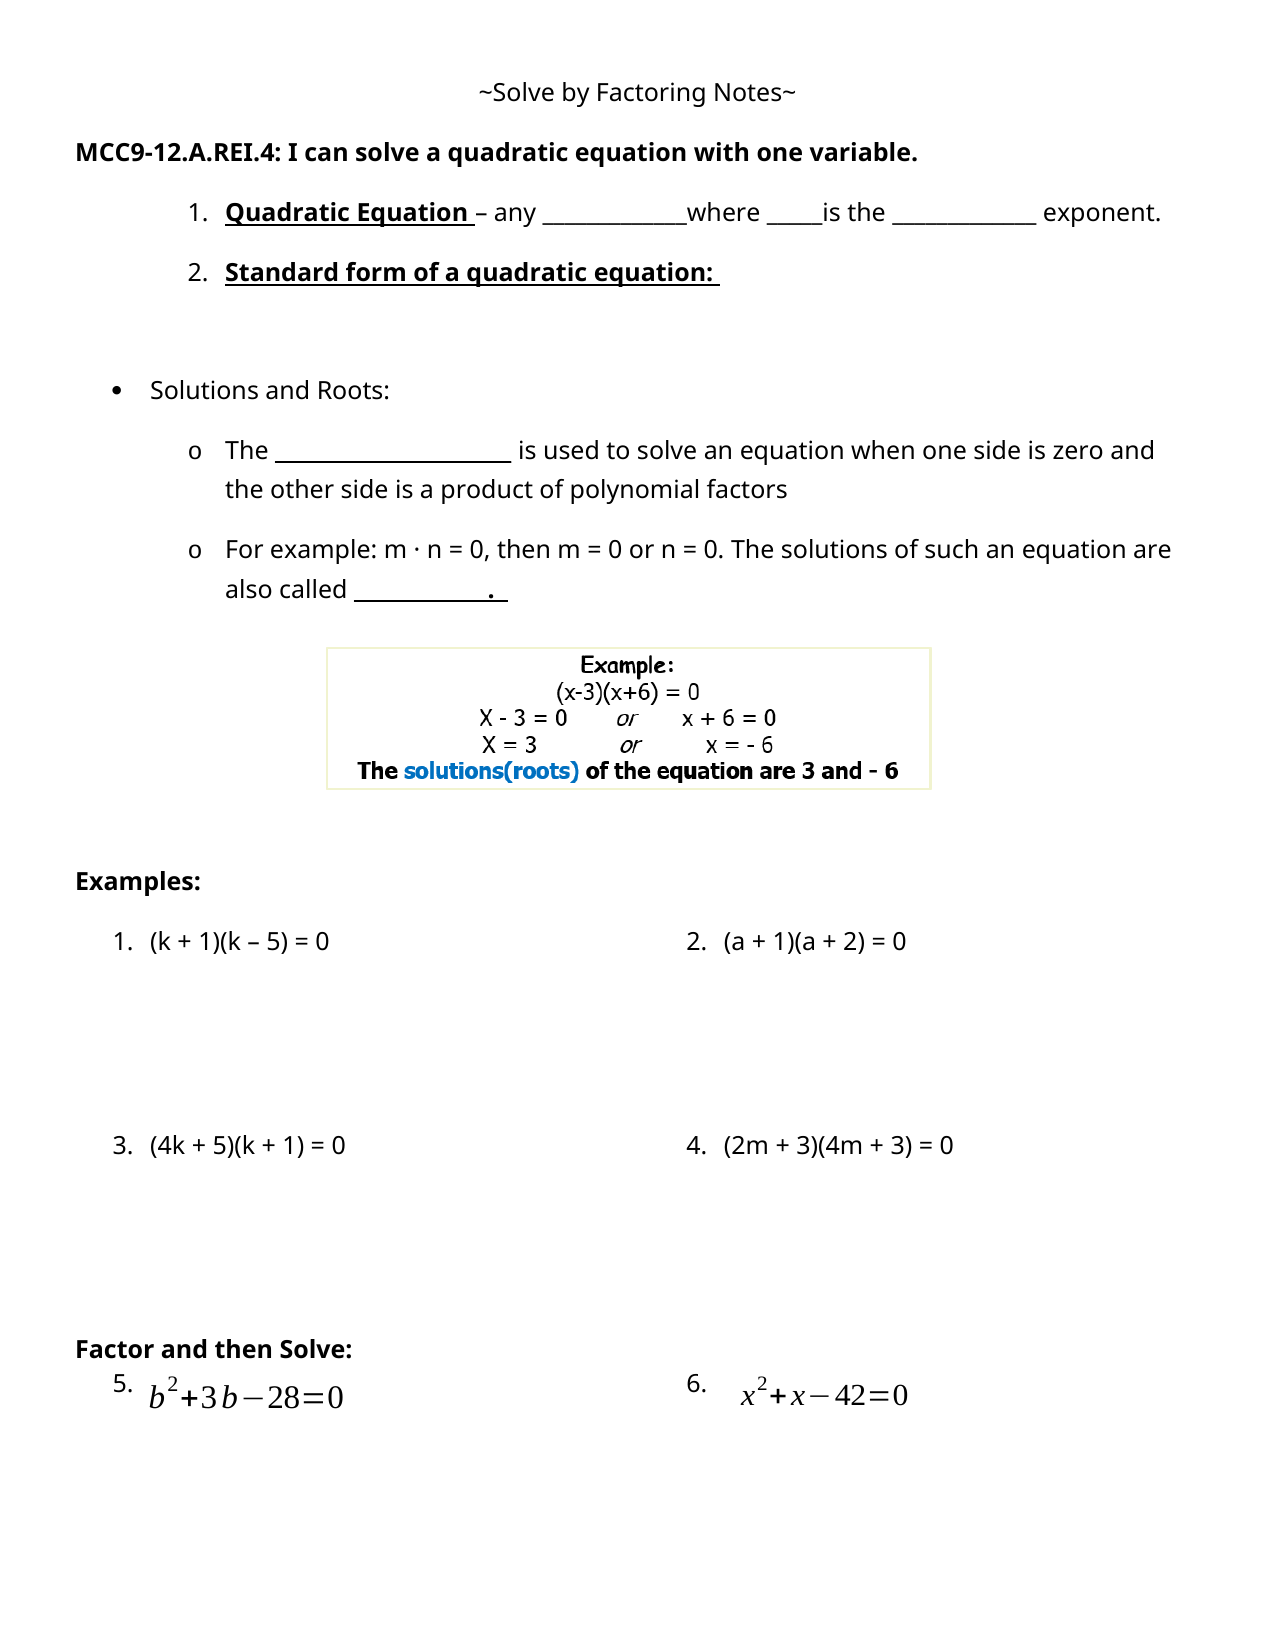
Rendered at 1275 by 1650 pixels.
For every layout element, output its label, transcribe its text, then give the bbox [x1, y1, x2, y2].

picture [318, 631, 958, 839]
table_cell [64, 1366, 637, 1571]
list The _______________________ is used to solve an equation when one side is zero and the other side is a product of polynomial factors [187, 432, 1200, 506]
table_cell [638, 1366, 1211, 1571]
table_cell Factor and then Solve: [64, 1332, 1211, 1366]
list For example: m · n = 0, then m = 0 or n = 0. The solutions of such an equation are also called _____________. [187, 532, 1200, 605]
table_header (k + 1)(k – 5) = 0 [64, 923, 637, 1128]
table_cell (2m + 3)(4m + 3) = 0 [638, 1128, 1211, 1332]
table_cell (4k + 5)(k + 1) = 0 [64, 1128, 637, 1332]
list Quadratic Equation – any _____________where _____is the _____________ exponent. [187, 195, 1200, 229]
list Standard form of a quadratic equation: [187, 255, 1200, 289]
text Examples: [75, 863, 1200, 897]
text MCC9-12.A.REI.4: I can solve a quadratic equation with one variable. [75, 135, 1200, 169]
table_header (a + 1)(a + 2) = 0 [638, 923, 1211, 1128]
list Solutions and Roots: [112, 372, 1200, 407]
text ~Solve by Factoring Notes~ [75, 75, 1200, 109]
